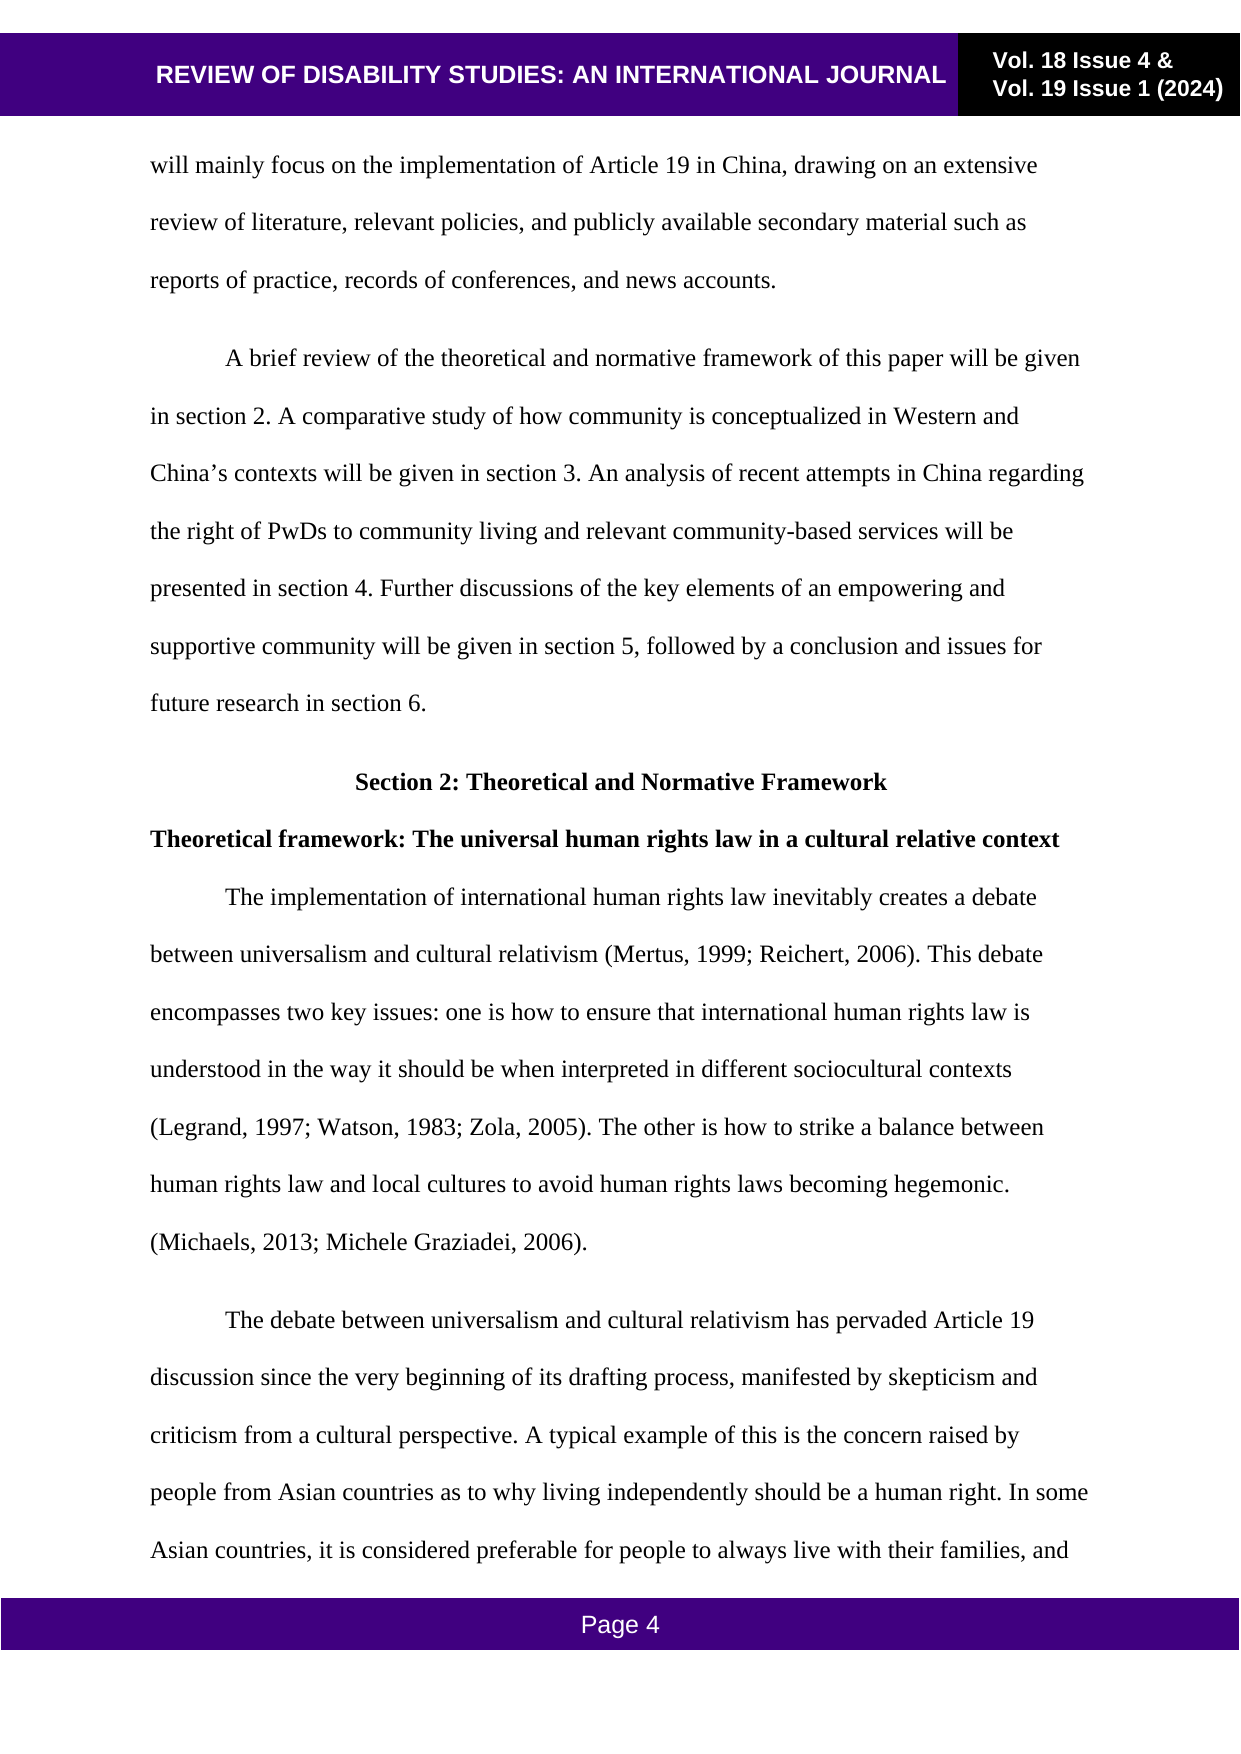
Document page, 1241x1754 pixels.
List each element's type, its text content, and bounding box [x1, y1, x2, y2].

text A brief review of the theoretical and normative framework of this paper will be given in section 2. A comparative study of how community is conceptualized in Western and China’s contexts will be given in section 3. An analysis of recent attempts in China regarding the right of PwDs to community living and relevant community-based services will be presented in section 4. Further discussions of the key elements of an empowering and supportive community will be given in section 5, followed by a conclusion and issues for future research in section 6. [150, 343, 1090, 717]
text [150, 1305, 1090, 1564]
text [150, 150, 1090, 294]
subtitle Section 2: Theoretical and Normative Framework [150, 767, 1090, 795]
text The implementation of international human rights law inevitably creates a debate between universalism and cultural relativism (Mertus, 1999; Reichert, 2006). This debate encompasses two key issues: one is how to ensure that international human rights law is understood in the way it should be when interpreted in different sociocultural contexts (Legrand, 1997; Watson, 1983; Zola, 2005). The other is how to strike a balance between human rights law and local cultures to avoid human rights laws becoming hegemonic. (Michaels, 2013; Michele Graziadei, 2006). [150, 882, 1090, 1255]
subtitle Theoretical framework: The universal human rights law in a cultural relative context [150, 824, 1090, 853]
